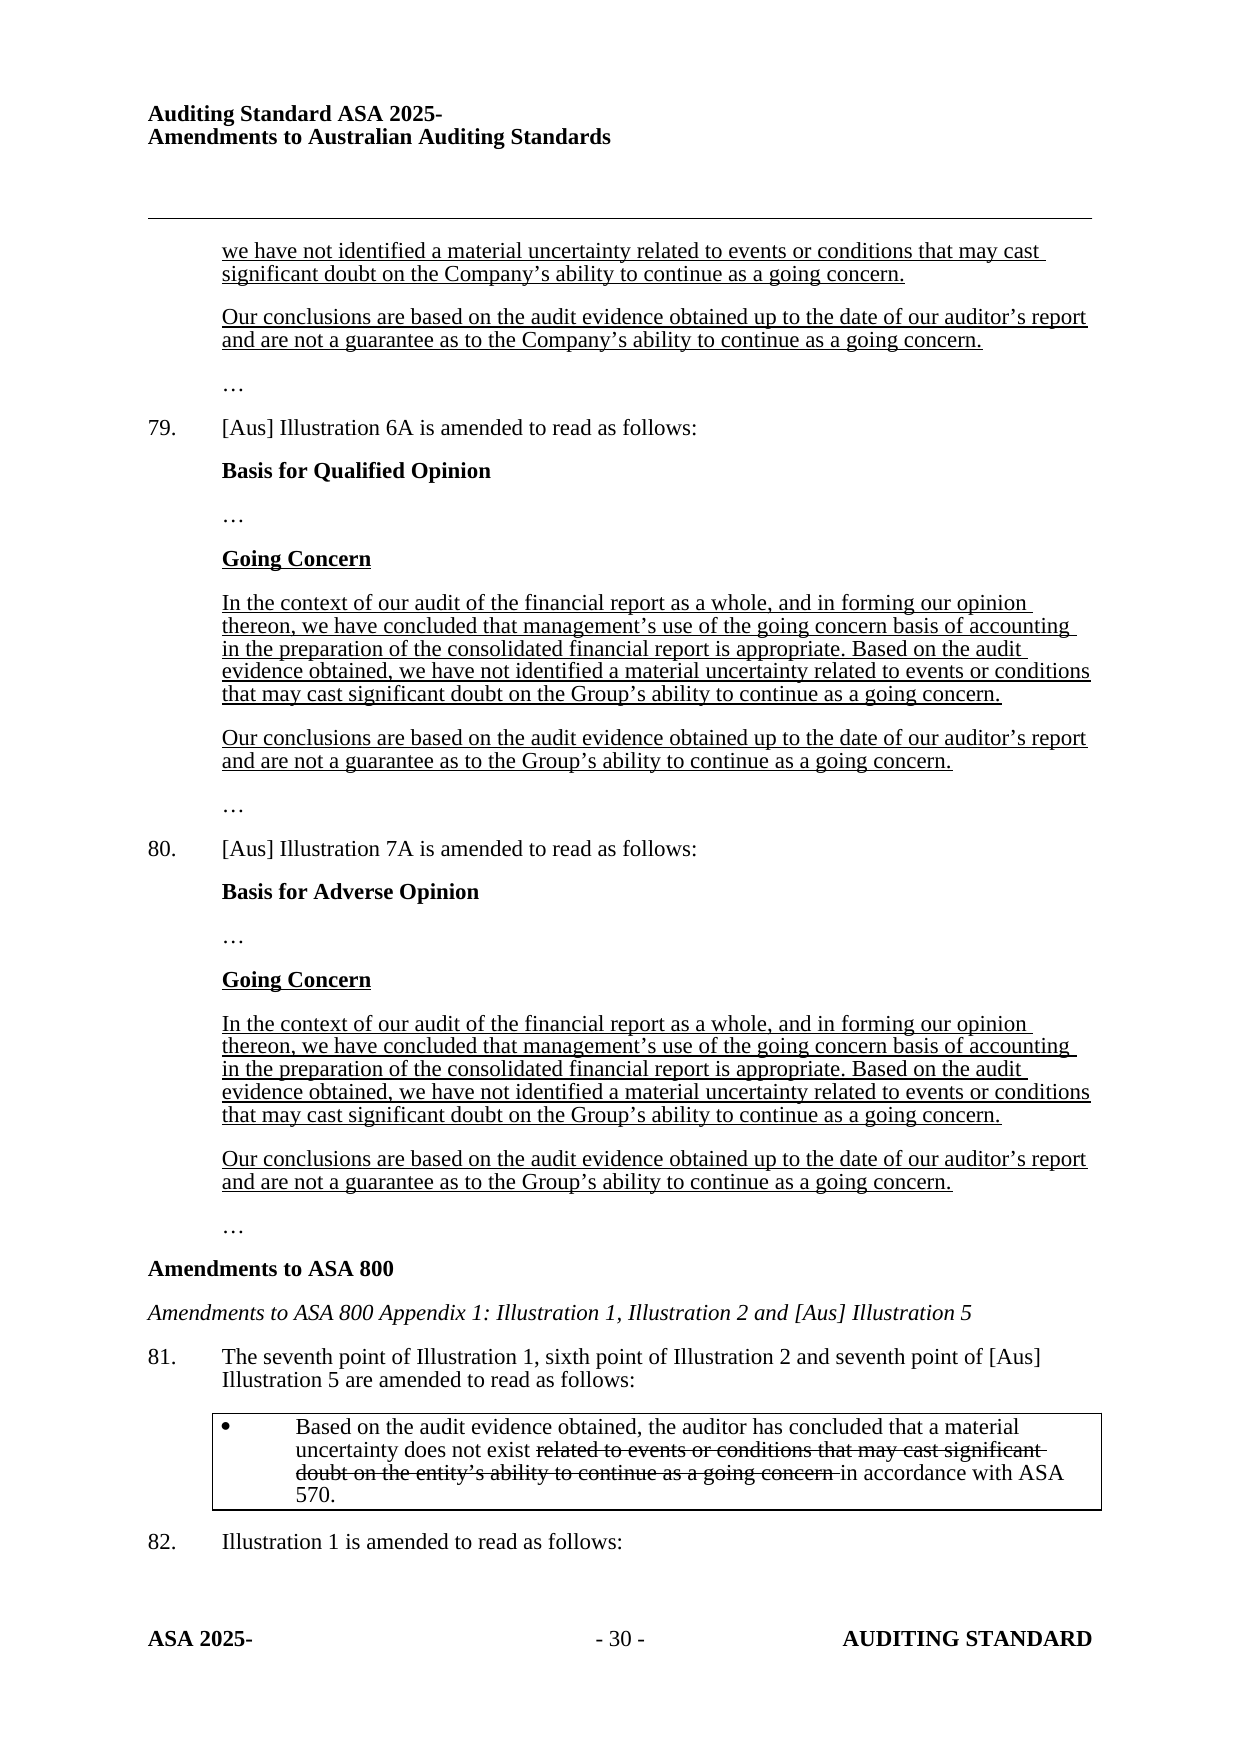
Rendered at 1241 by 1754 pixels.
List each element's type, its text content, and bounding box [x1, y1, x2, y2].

list In the context of our audit of the financial report as a whole, and in forming our opinion thereon, we have concluded that management’s use of the going concern basis of accounting in the preparation of the consolidated financial report is appropriate. Based on the audit evidence obtained, we have not identified a material uncertainty related to events or conditions that may cast significant doubt on the Group’s ability to continue as a going concern. [222, 1013, 1092, 1127]
list … [222, 925, 1092, 948]
list … [222, 1215, 1092, 1238]
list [222, 240, 1092, 286]
list Our conclusions are based on the audit evidence obtained up to the date of our auditor’s report and are not a guarantee as to the Group’s ability to continue as a going concern. [222, 727, 1092, 773]
list … [222, 373, 1092, 396]
list Going Concern [222, 969, 1092, 992]
list … [222, 504, 1092, 527]
subtitle Amendments to ASA 800 Appendix 1: Illustration 1, Illustration 2 and [Aus] Illustration 5 [148, 1302, 1092, 1325]
text Illustration 1 is amended to read as follows: [148, 1531, 1092, 1554]
list Based on the audit evidence obtained, the auditor has concluded that a material uncertainty does not exist related to events or conditions that may cast significant doubt on the entity’s ability to continue as a going concern in accordance with ASA 570. [213, 1414, 1101, 1509]
list Going Concern [222, 548, 1092, 571]
list Basis for Adverse Opinion [222, 881, 1092, 904]
list Our conclusions are based on the audit evidence obtained up to the date of our auditor’s report and are not a guarantee as to the Group’s ability to continue as a going concern. [222, 1148, 1092, 1194]
list In the context of our audit of the financial report as a whole, and in forming our opinion thereon, we have concluded that management’s use of the going concern basis of accounting in the preparation of the consolidated financial report is appropriate. Based on the audit evidence obtained, we have not identified a material uncertainty related to events or conditions that may cast significant doubt on the Group’s ability to continue as a going concern. [222, 592, 1092, 706]
text [Aus] Illustration 7A is amended to read as follows: [148, 838, 1092, 861]
text [Aus] Illustration 6A is amended to read as follows: [148, 417, 1092, 440]
text The seventh point of Illustration 1, sixth point of Illustration 2 and seventh point of [Aus] Illustration 5 are amended to read as follows: [148, 1346, 1092, 1392]
subtitle Amendments to ASA 800 [148, 1258, 1092, 1281]
list Basis for Qualified Opinion [222, 461, 1092, 483]
list … [222, 794, 1092, 817]
